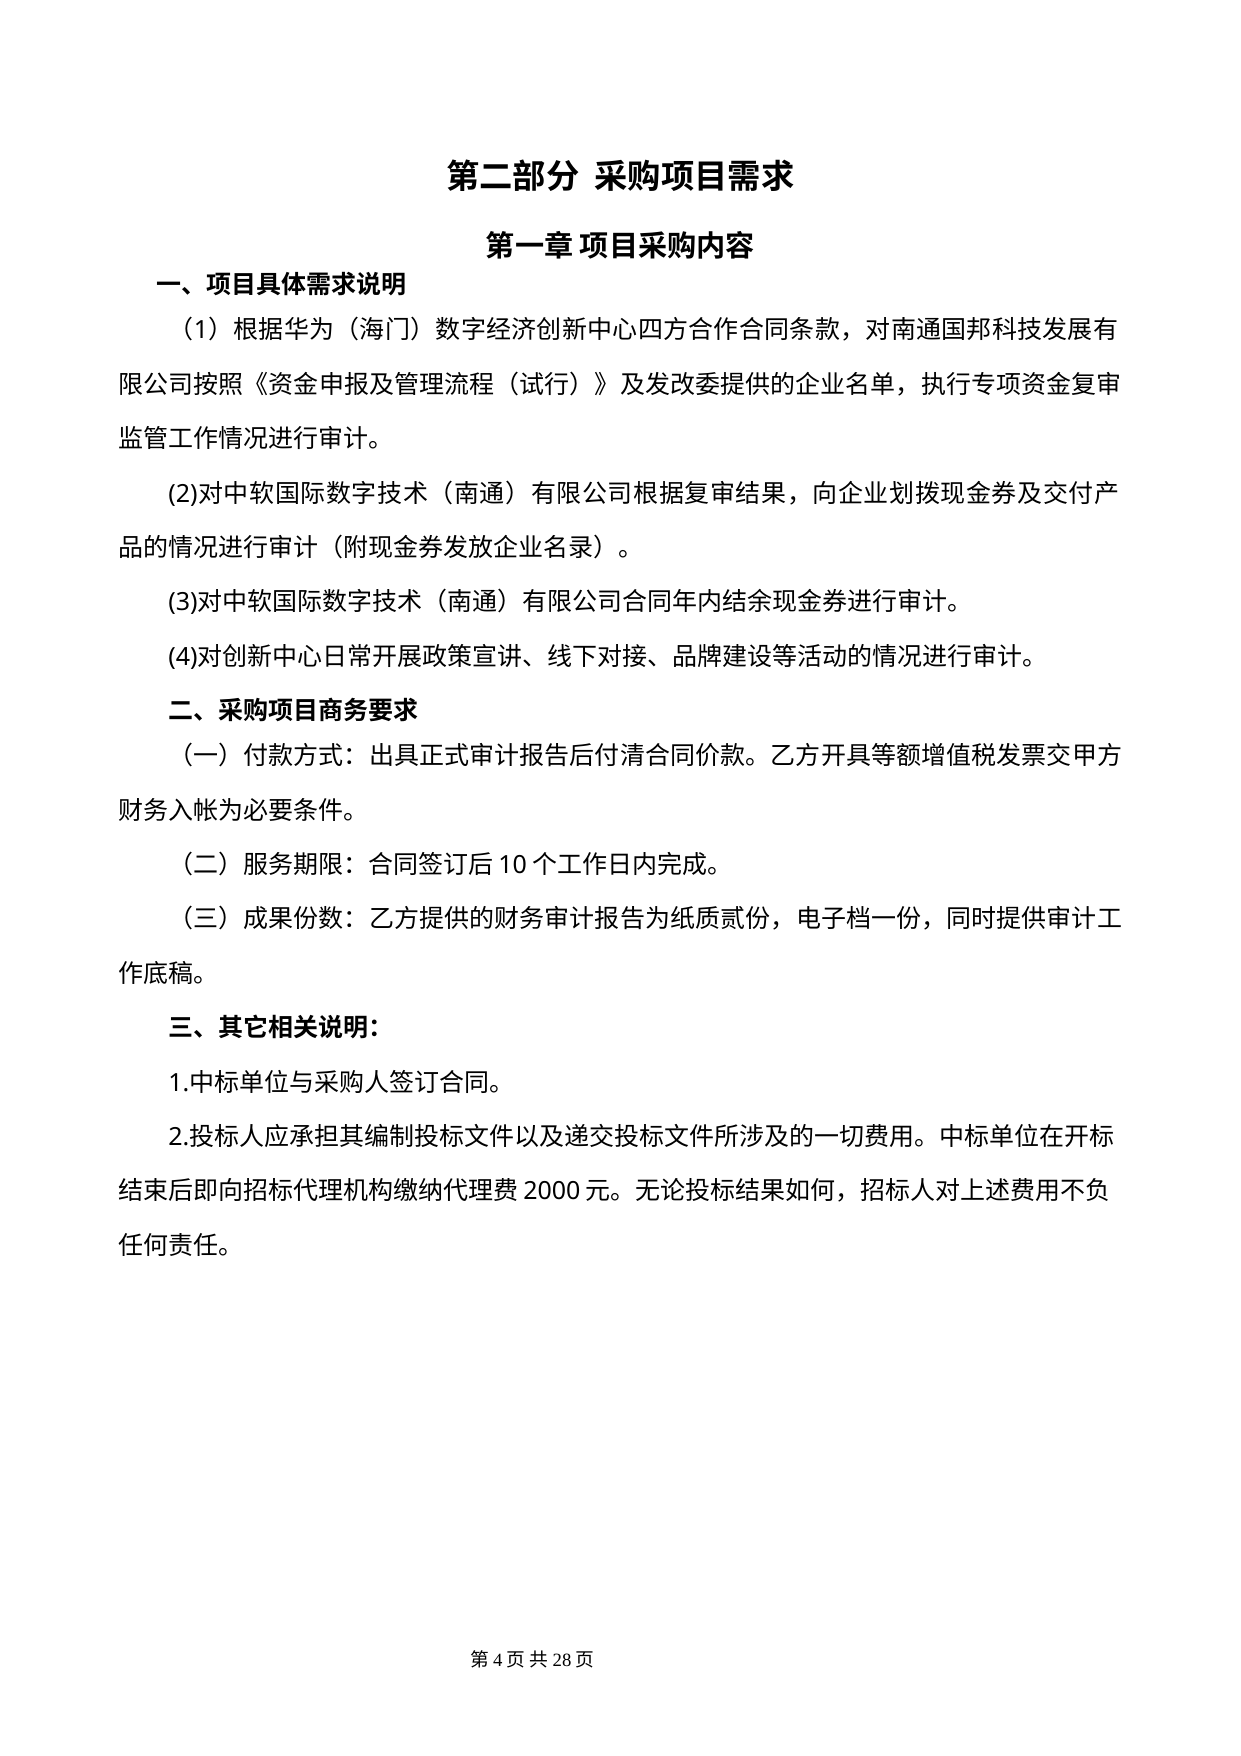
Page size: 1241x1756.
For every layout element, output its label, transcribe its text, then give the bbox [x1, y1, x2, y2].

text （二）服务期限：合同签订后10个工作日内完成。 [118, 844, 1122, 881]
text 三、其它相关说明： [118, 1008, 1122, 1044]
text （一）付款方式：出具正式审计报告后付清合同价款。乙方开具等额增值税发票交甲方财务入帐为必要条件。 [118, 736, 1122, 826]
text 一、项目具体需求说明 [118, 264, 1122, 301]
text (2)对中软国际数字技术（南通）有限公司根据复审结果，向企业划拨现金券及交付产品的情况进行审计（附现金券发放企业名录）。 [118, 473, 1122, 564]
text 1.中标单位与采购人签订合同。 [118, 1062, 1122, 1098]
text 第一章 项目采购内容 [118, 222, 1122, 264]
text （三）成果份数：乙方提供的财务审计报告为纸质贰份，电子档一份，同时提供审计工作底稿。 [118, 899, 1122, 989]
text (4)对创新中心日常开展政策宣讲、线下对接、品牌建设等活动的情况进行审计。 [118, 636, 1122, 672]
text （1）根据华为（海门）数字经济创新中心四方合作合同条款，对南通国邦科技发展有限公司按照《资金申报及管理流程（试行）》及发改委提供的企业名单，执行专项资金复审监管工作情况进行审计。 [118, 310, 1122, 455]
text (3)对中软国际数字技术（南通）有限公司合同年内结余现金券进行审计。 [118, 582, 1122, 618]
text 二、采购项目商务要求 [118, 691, 1122, 727]
text 第二部分 采购项目需求 [118, 150, 1122, 198]
text 2.投标人应承担其编制投标文件以及递交投标文件所涉及的一切费用。中标单位在开标结束后即向招标代理机构缴纳代理费2000元。无论投标结果如何，招标人对上述费用不负任何责任。 [118, 1116, 1122, 1261]
